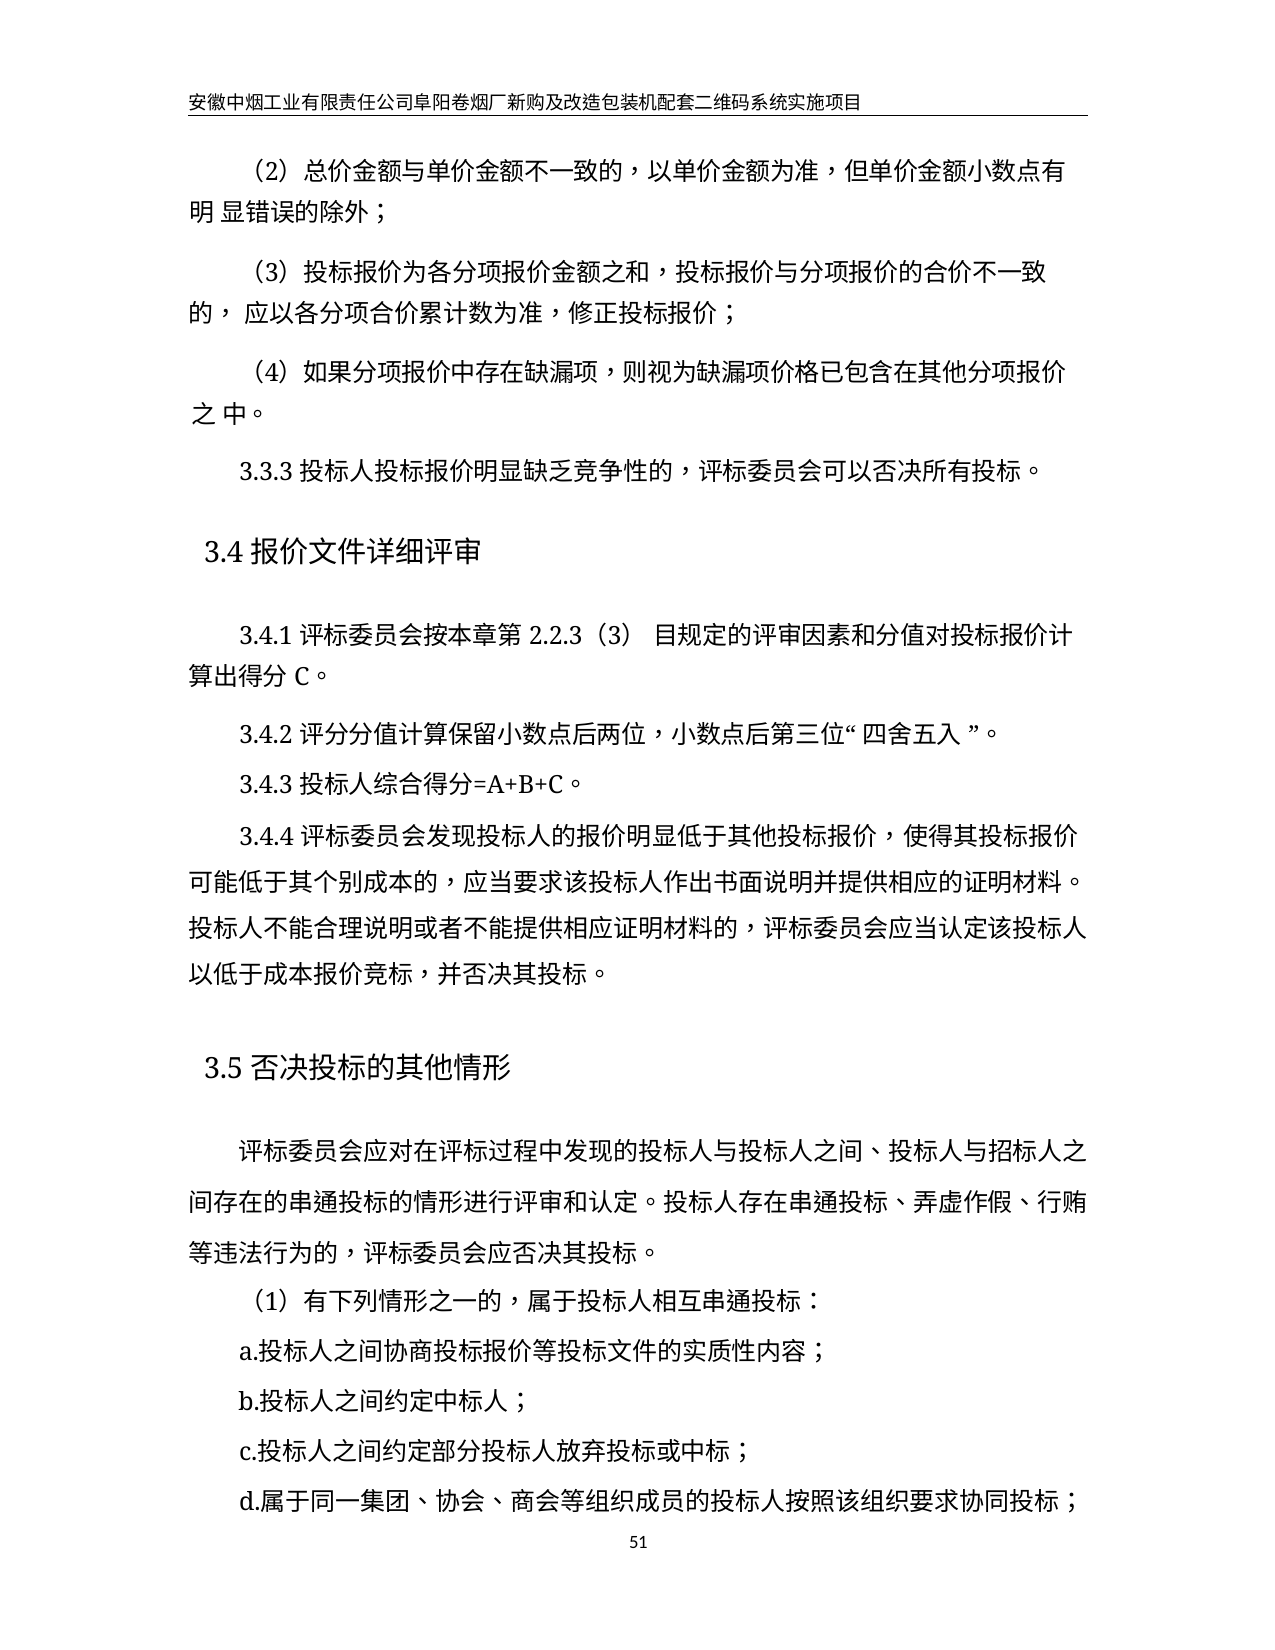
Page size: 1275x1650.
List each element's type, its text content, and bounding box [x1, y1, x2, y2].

text 3.3.3 投标人投标报价明显缺乏竞争性的，评标委员会可以否决所有投标。 [239, 456, 1094, 487]
text d.属于同一集团、协会、商会等组织成员的投标人按照该组织要求协同投标； [239, 1486, 1094, 1517]
text 3.4 报价文件详细评审 [203, 533, 1094, 569]
text （4）如果分项报价中存在缺漏项，则视为缺漏项价格已包含在其他分项报价之 中。 [191, 355, 1088, 430]
text 3.5 否决投标的其他情形 [203, 1049, 1094, 1085]
text 3.4.3 投标人综合得分=A+B+C。 [239, 769, 1094, 800]
text （1）有下列情形之一的，属于投标人相互串通投标： [239, 1286, 1094, 1317]
text b.投标人之间约定中标人； [238, 1386, 1094, 1417]
text c.投标人之间约定部分投标人放弃投标或中标； [239, 1436, 1094, 1467]
text 评标委员会应对在评标过程中发现的投标人与投标人之间、投标人与招标人之 间存在的串通投标的情形进行评审和认定。投标人存在串通投标、弄虚作假、行贿 等违法行为的，评标委员会应否决其投标。 [189, 1134, 1088, 1269]
text （2）总价金额与单价金额不一致的，以单价金额为准，但单价金额小数点有明 显错误的除外； [189, 153, 1088, 229]
text 3.4.4 评标委员会发现投标人的报价明显低于其他投标报价，使得其投标报价 可能低于其个别成本的，应当要求该投标人作出书面说明并提供相应的证明材料。 投标人不能合理说明或者不能提供相应证明材料的，评标委员会应当认定该投标人 以低于成本报价竞标，并否决其投标。 [189, 819, 1088, 991]
text 3.4.2 评分分值计算保留小数点后两位，小数点后第三位“ 四舍五入 ”。 [239, 719, 1094, 750]
text （3）投标报价为各分项报价金额之和，投标报价与分项报价的合价不一致的， 应以各分项合价累计数为准，修正投标报价； [188, 254, 1094, 329]
text 3.4.1 评标委员会按本章第 2.2.3（3） 目规定的评审因素和分值对投标报价计 算出得分 C。 [189, 618, 1088, 693]
text a.投标人之间协商投标报价等投标文件的实质性内容； [238, 1336, 1094, 1367]
